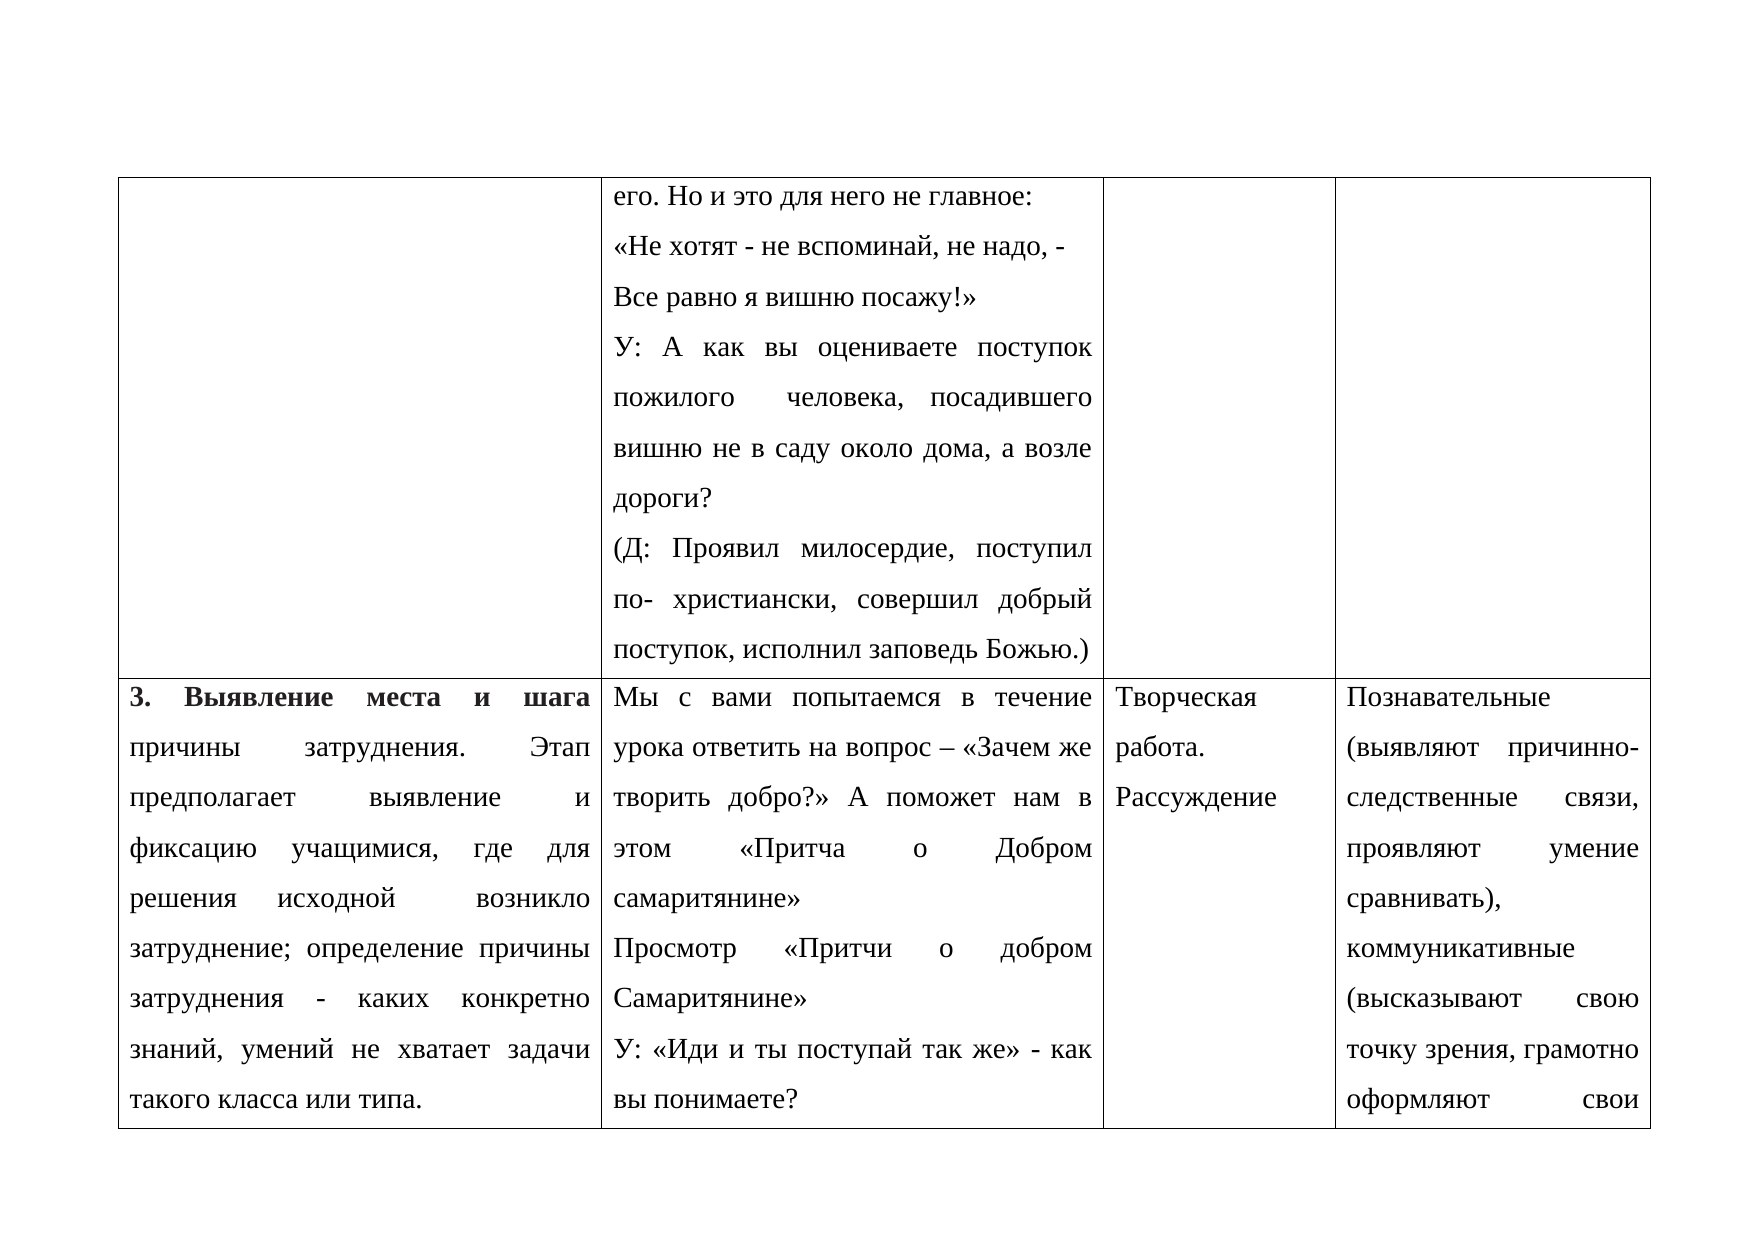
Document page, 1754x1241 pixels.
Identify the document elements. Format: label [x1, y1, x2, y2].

table_cell [1104, 679, 1335, 1128]
table_cell [1336, 679, 1650, 1128]
table_cell [602, 679, 1103, 1128]
table_cell [602, 178, 1103, 678]
table_cell [119, 679, 601, 1128]
table_cell [119, 178, 601, 678]
table_cell [1104, 178, 1335, 678]
table_cell [1336, 178, 1650, 678]
